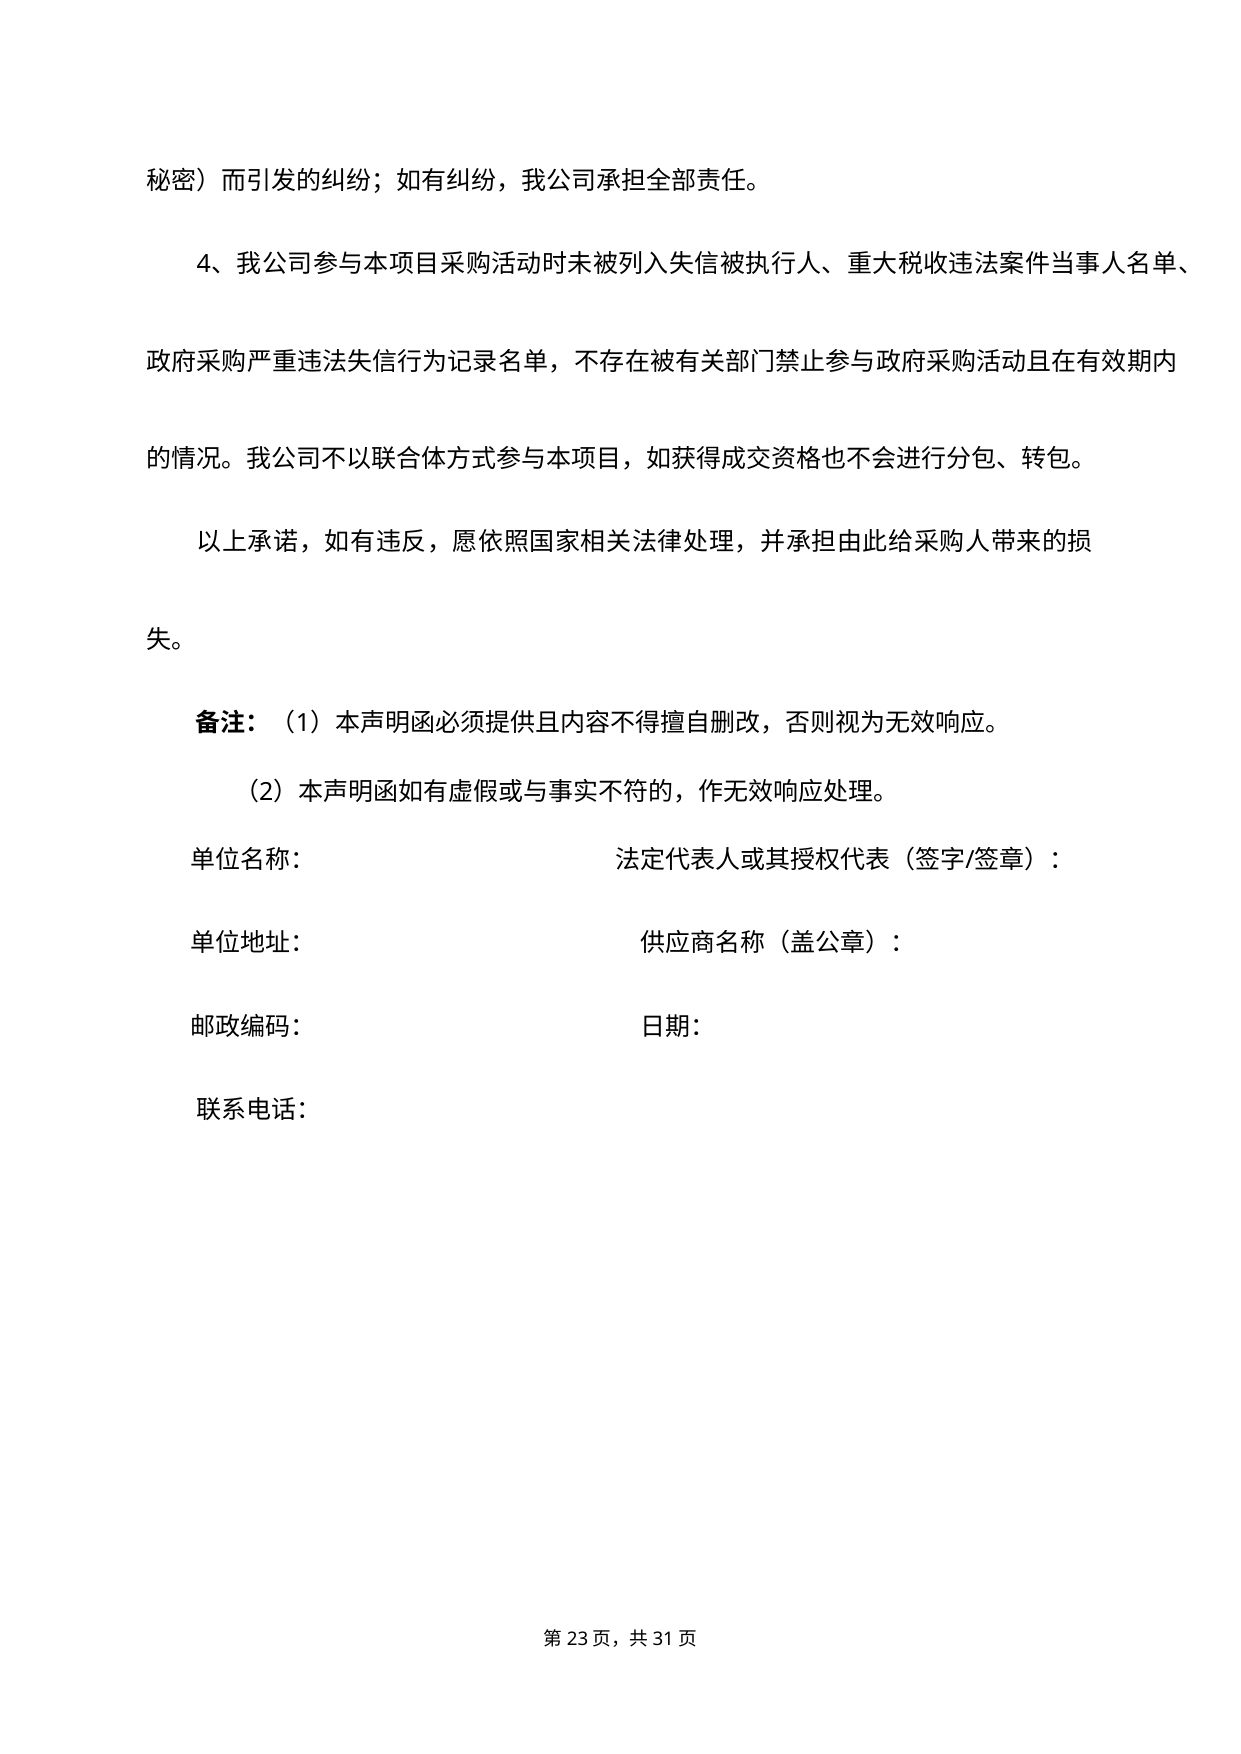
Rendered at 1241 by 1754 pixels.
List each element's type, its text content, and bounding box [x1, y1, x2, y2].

text 联系电话： [146, 1075, 1094, 1140]
text 备注：（1）本声明函必须提供且内容不得擅自删改，否则视为无效响应。 [146, 688, 1094, 753]
text 邮政编码： 日期： [146, 992, 1094, 1057]
text 单位名称： 法定代表人或其授权代表（签字/签章）： [146, 825, 1094, 890]
text 4、我公司参与本项目采购活动时未被列入失信被执行人、重大税收违法案件当事人名单、政府采购严重违法失信行为记录名单，不存在被有关部门禁止参与政府采购活动且在有效期内的情况。我公司不以联合体方式参与本项目，如获得成交资格也不会进行分包、转包。 [146, 229, 1179, 489]
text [146, 146, 1179, 211]
text 以上承诺，如有违反，愿依照国家相关法律处理，并承担由此给采购人带来的损失。 [146, 507, 1094, 670]
text 单位地址： 供应商名称（盖公章）： [146, 908, 1094, 973]
list （2）本声明函如有虚假或与事实不符的，作无效响应处理。 [234, 771, 1094, 807]
